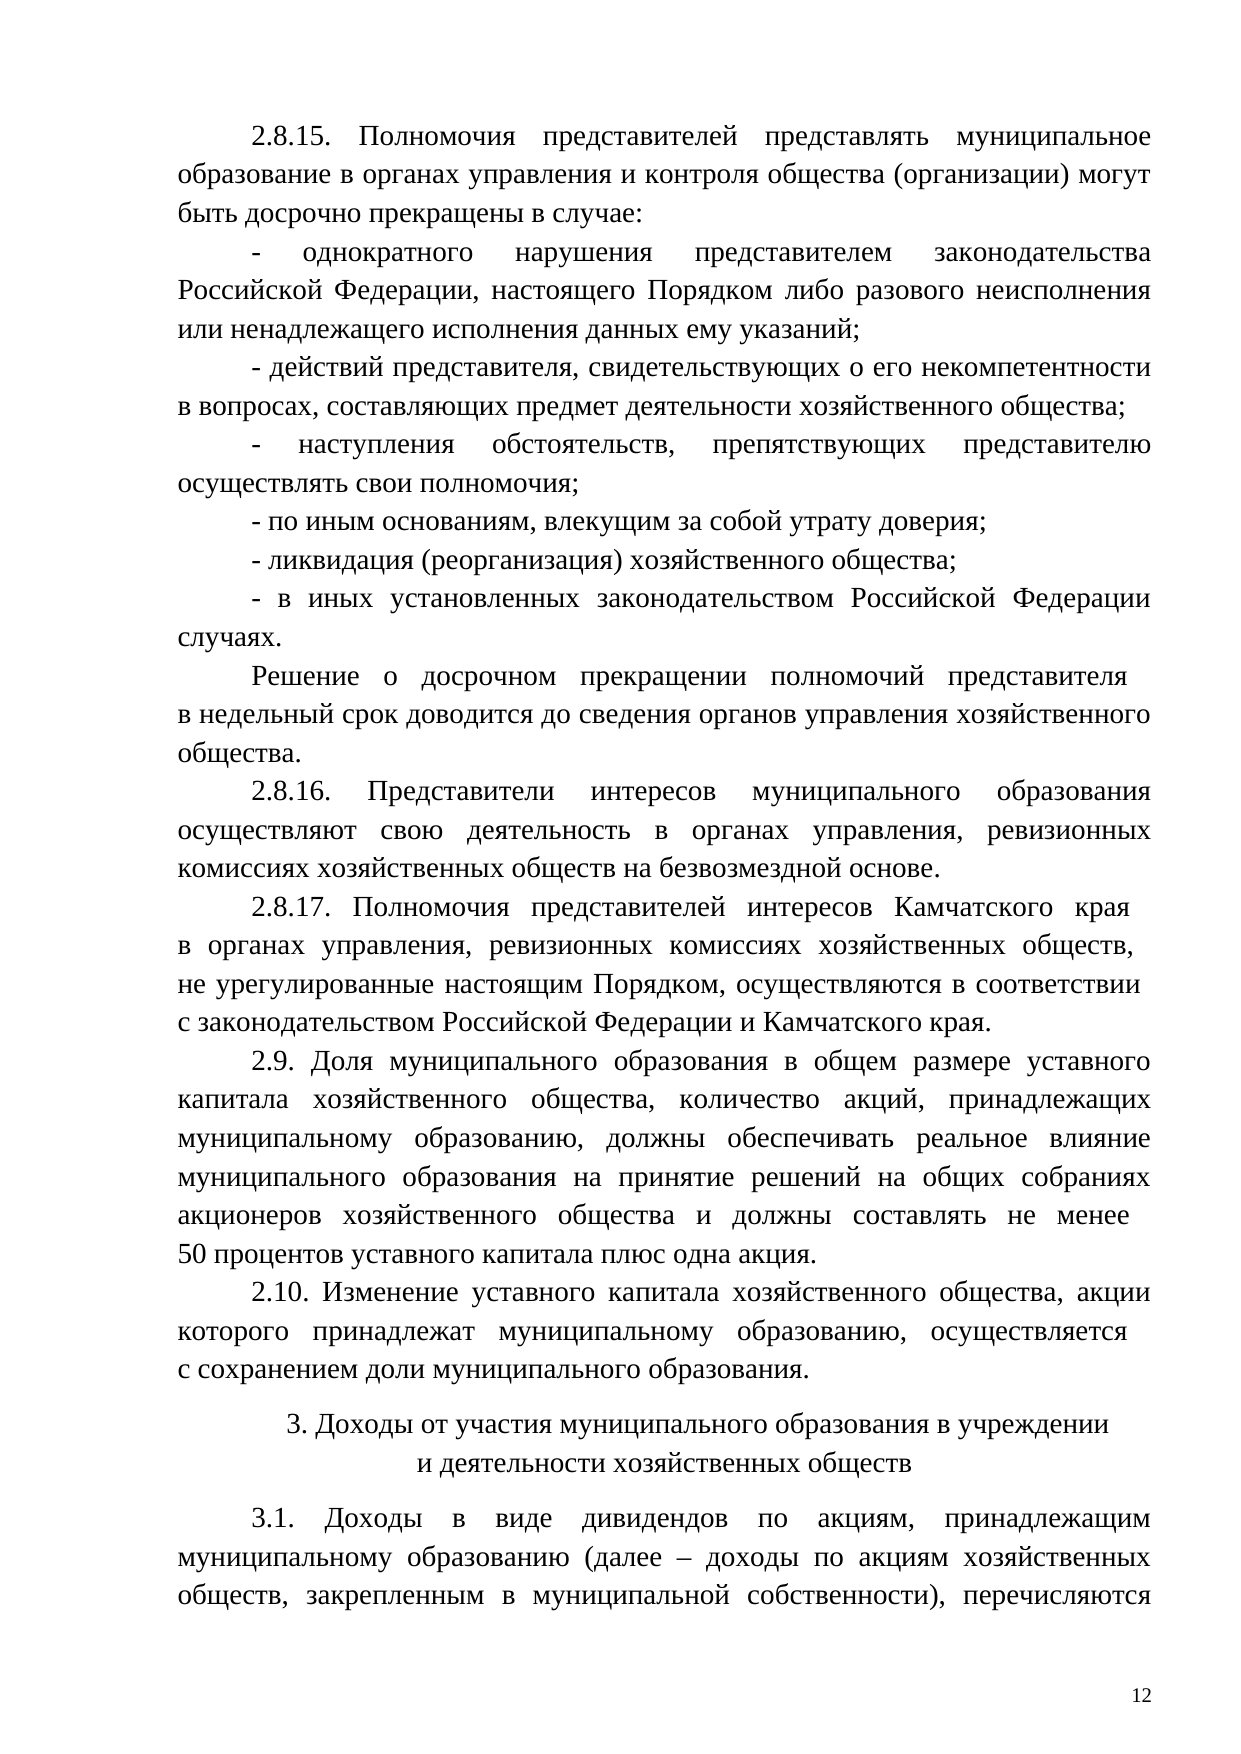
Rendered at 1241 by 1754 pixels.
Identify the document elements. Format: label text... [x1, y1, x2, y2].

text 2.8.15. Полномочия представителей представлять муниципальное образование в органах управления и контроля общества (организации) могут быть досрочно прекращены в случае: [177, 118, 1152, 229]
text 2.8.16. Представители интересов муниципального образования осуществляют свою деятельность в органах управления, ревизионных комиссиях хозяйственных обществ на безвозмездной основе. [177, 773, 1152, 884]
text - по иным основаниям, влекущим за собой утрату доверия; [177, 503, 1152, 537]
text 2.10. Изменение уставного капитала хозяйственного общества, акции которого принадлежат муниципальному образованию, осуществляется с сохранением доли муниципального образования. [177, 1274, 1152, 1385]
text - однократного нарушения представителем законодательства Российской Федерации, настоящего Порядком либо разового неисполнения или ненадлежащего исполнения данных ему указаний; [177, 234, 1152, 344]
text Решение о досрочном прекращении полномочий представителя в недельный срок доводится до сведения органов управления хозяйственного общества. [177, 658, 1152, 768]
text - действий представителя, свидетельствующих о его некомпетентности в вопросах, составляющих предмет деятельности хозяйственного общества; [177, 349, 1152, 421]
text 3. Доходы от участия муниципального образования в учреждении и деятельности хозяйственных обществ [177, 1407, 1152, 1479]
text 2.8.17. Полномочия представителей интересов Камчатского края в органах управления, ревизионных комиссиях хозяйственных обществ, не урегулированные настоящим Порядком, осуществляются в соответствии с законодательством Российской Федерации и Камчатского края. [177, 889, 1152, 1038]
text 2.9. Доля муниципального образования в общем размере уставного капитала хозяйственного общества, количество акций, принадлежащих муниципальному образованию, должны обеспечивать реальное влияние муниципального образования на принятие решений на общих собраниях акционеров хозяйственного общества и должны составлять не менее 50 процентов уставного капитала плюс одна акция. [177, 1043, 1152, 1269]
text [177, 1500, 1152, 1611]
text - наступления обстоятельств, препятствующих представителю осуществлять свои полномочия; [177, 426, 1152, 498]
text - в иных установленных законодательством Российской Федерации случаях. [177, 581, 1152, 653]
text - ликвидация (реорганизация) хозяйственного общества; [177, 542, 1152, 576]
